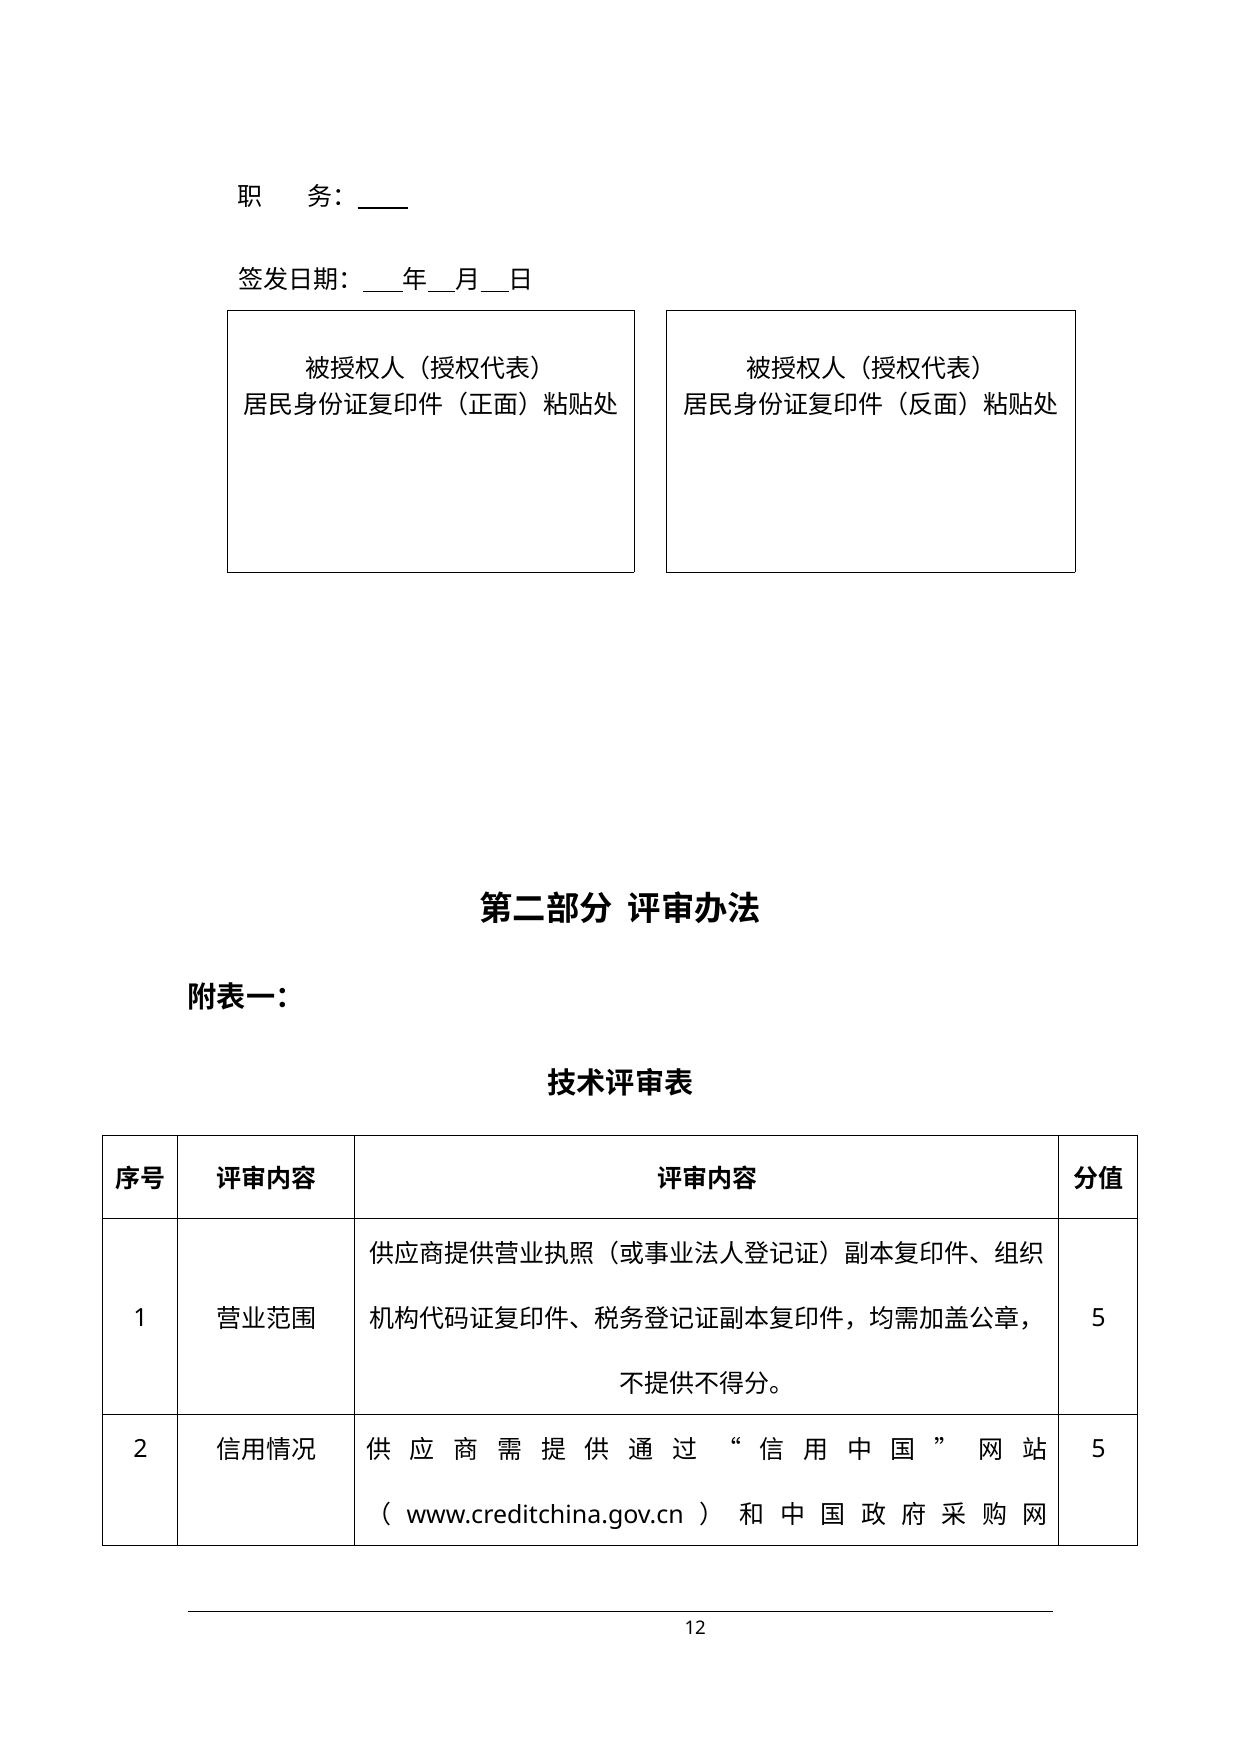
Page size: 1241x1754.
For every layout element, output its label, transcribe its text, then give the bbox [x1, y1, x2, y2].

table_cell 营业范围 [178, 1219, 354, 1414]
table_header 分值 [1059, 1136, 1137, 1218]
table_header 评审内容 [355, 1136, 1058, 1218]
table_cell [355, 1415, 1058, 1545]
table_header 序号 [103, 1136, 177, 1218]
table_cell 5 [1059, 1219, 1137, 1414]
table_header 评审内容 [178, 1136, 354, 1218]
text 技术评审表 [187, 1049, 1053, 1114]
table_cell 2 [103, 1415, 177, 1545]
subtitle 第二部分 评审办法 [187, 873, 1053, 938]
text 职 务： [187, 162, 1053, 227]
table_cell 供应商提供营业执照（或事业法人登记证）副本复印件、组织机构代码证复印件、税务登记证副本复印件，均需加盖公章，不提供不得分。 [355, 1219, 1058, 1414]
text 附表一： [187, 962, 1053, 1027]
table_cell 1 [103, 1219, 177, 1414]
table_cell 5 [1059, 1415, 1137, 1545]
table_cell 信用情况 [178, 1415, 354, 1545]
text 签发日期： 年 月 日 [187, 245, 1053, 310]
